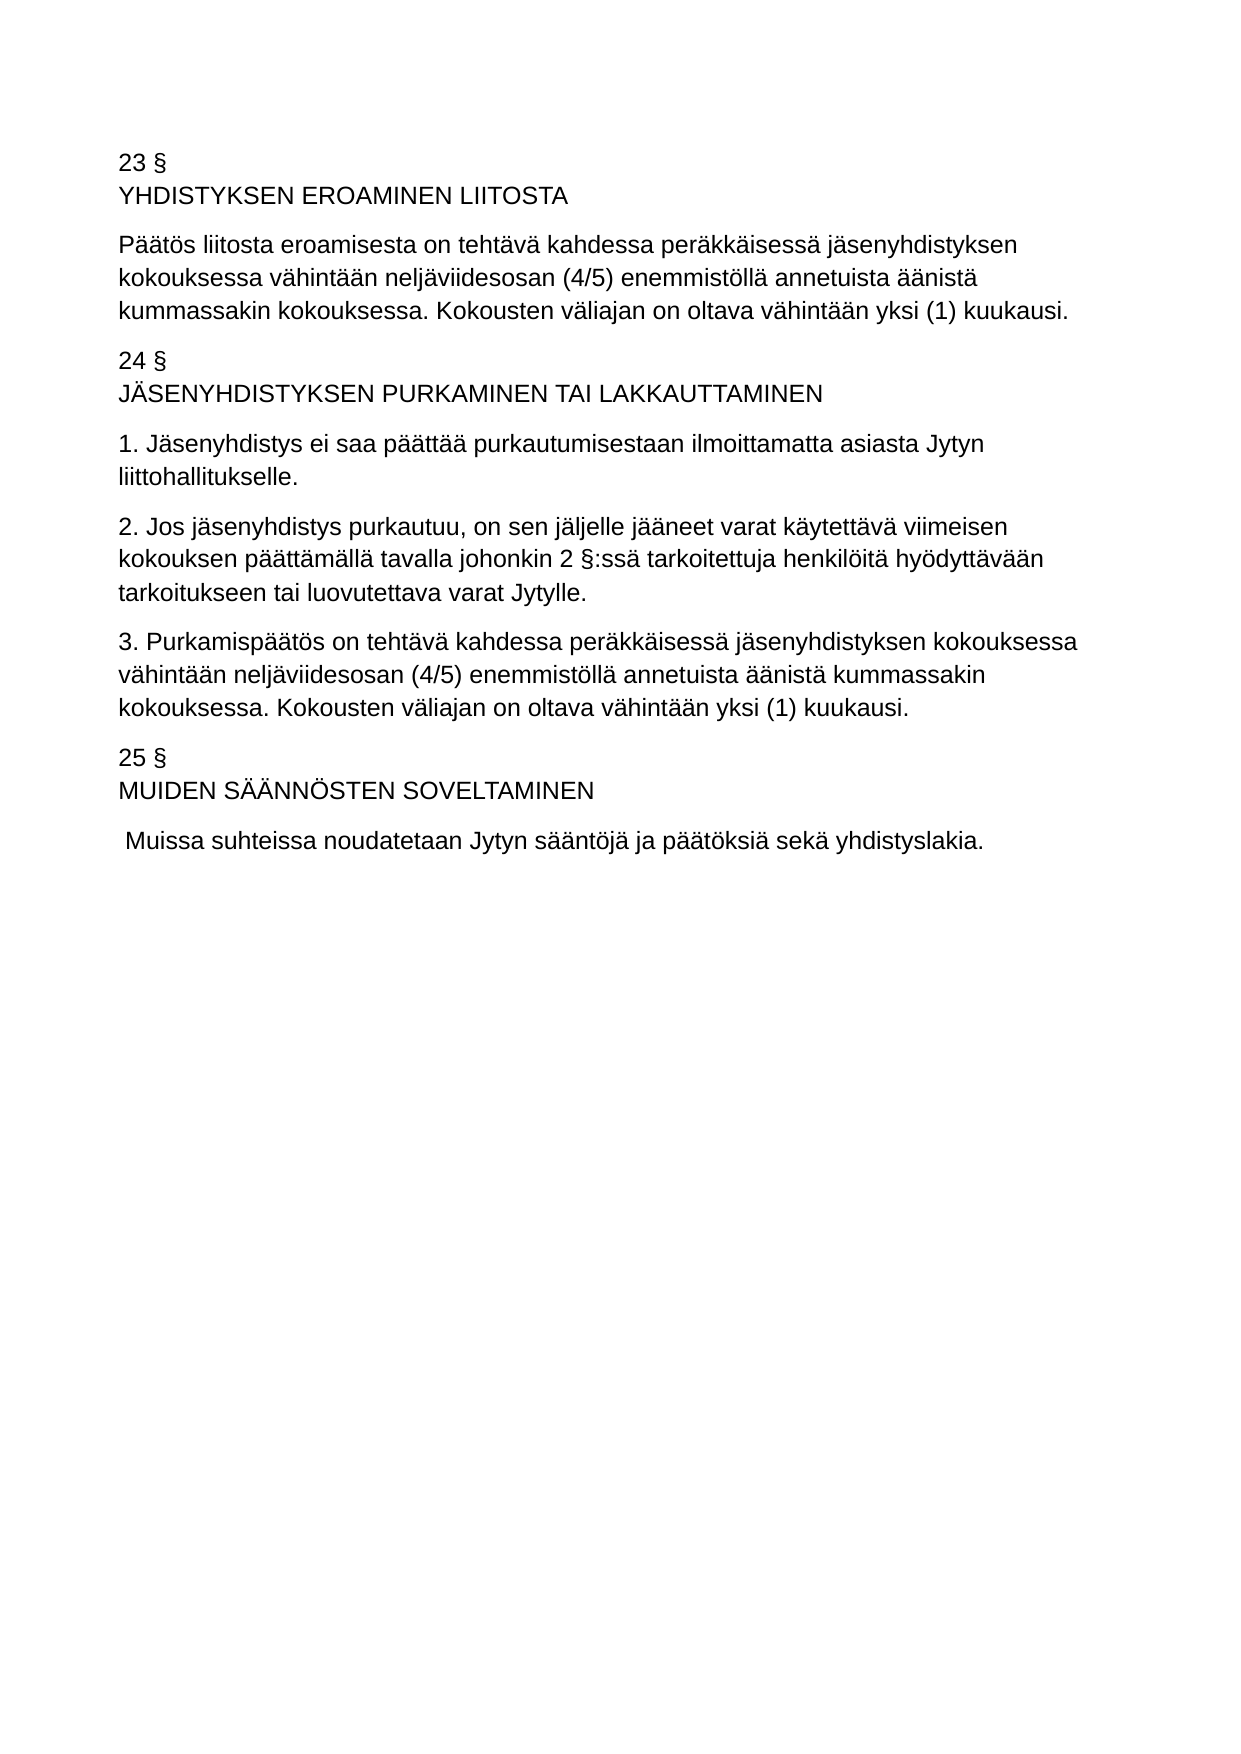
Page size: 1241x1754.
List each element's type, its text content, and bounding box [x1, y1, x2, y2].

text Muissa suhteissa noudatetaan Jytyn sääntöjä ja päätöksiä sekä yhdistyslakia. [118, 826, 1122, 854]
text Päätös liitosta eroamisesta on tehtävä kahdessa peräkkäisessä jäsenyhdistyksen kokouksessa vähintään neljäviidesosan (4/5) enemmistöllä annetuista äänistä kummassakin kokouksessa. Kokousten väliajan on oltava vähintään yksi (1) kuukausi. [118, 230, 1122, 325]
text 23 § [118, 148, 1122, 176]
text 3. Purkamispäätös on tehtävä kahdessa peräkkäisessä jäsenyhdistyksen kokouksessa vähintään neljäviidesosan (4/5) enemmistöllä annetuista äänistä kummassakin kokouksessa. Kokousten väliajan on oltava vähintään yksi (1) kuukausi. [118, 627, 1122, 722]
text JÄSENYHDISTYKSEN PURKAMINEN TAI LAKKAUTTAMINEN [118, 379, 1122, 408]
text 1. Jäsenyhdistys ei saa päättää purkautumisestaan ilmoittamatta asiasta Jytyn liittohallitukselle. [118, 429, 1122, 491]
text YHDISTYKSEN EROAMINEN LIITOSTA [118, 181, 1122, 209]
text MUIDEN SÄÄNNÖSTEN SOVELTAMINEN [118, 776, 1122, 805]
text 2. Jos jäsenyhdistys purkautuu, on sen jäljelle jääneet varat käytettävä viimeisen kokouksen päättämällä tavalla johonkin 2 §:ssä tarkoitettuja henkilöitä hyödyttävään tarkoitukseen tai luovutettava varat Jytylle. [118, 511, 1122, 606]
text 24 § [118, 346, 1122, 375]
text 25 § [118, 743, 1122, 772]
